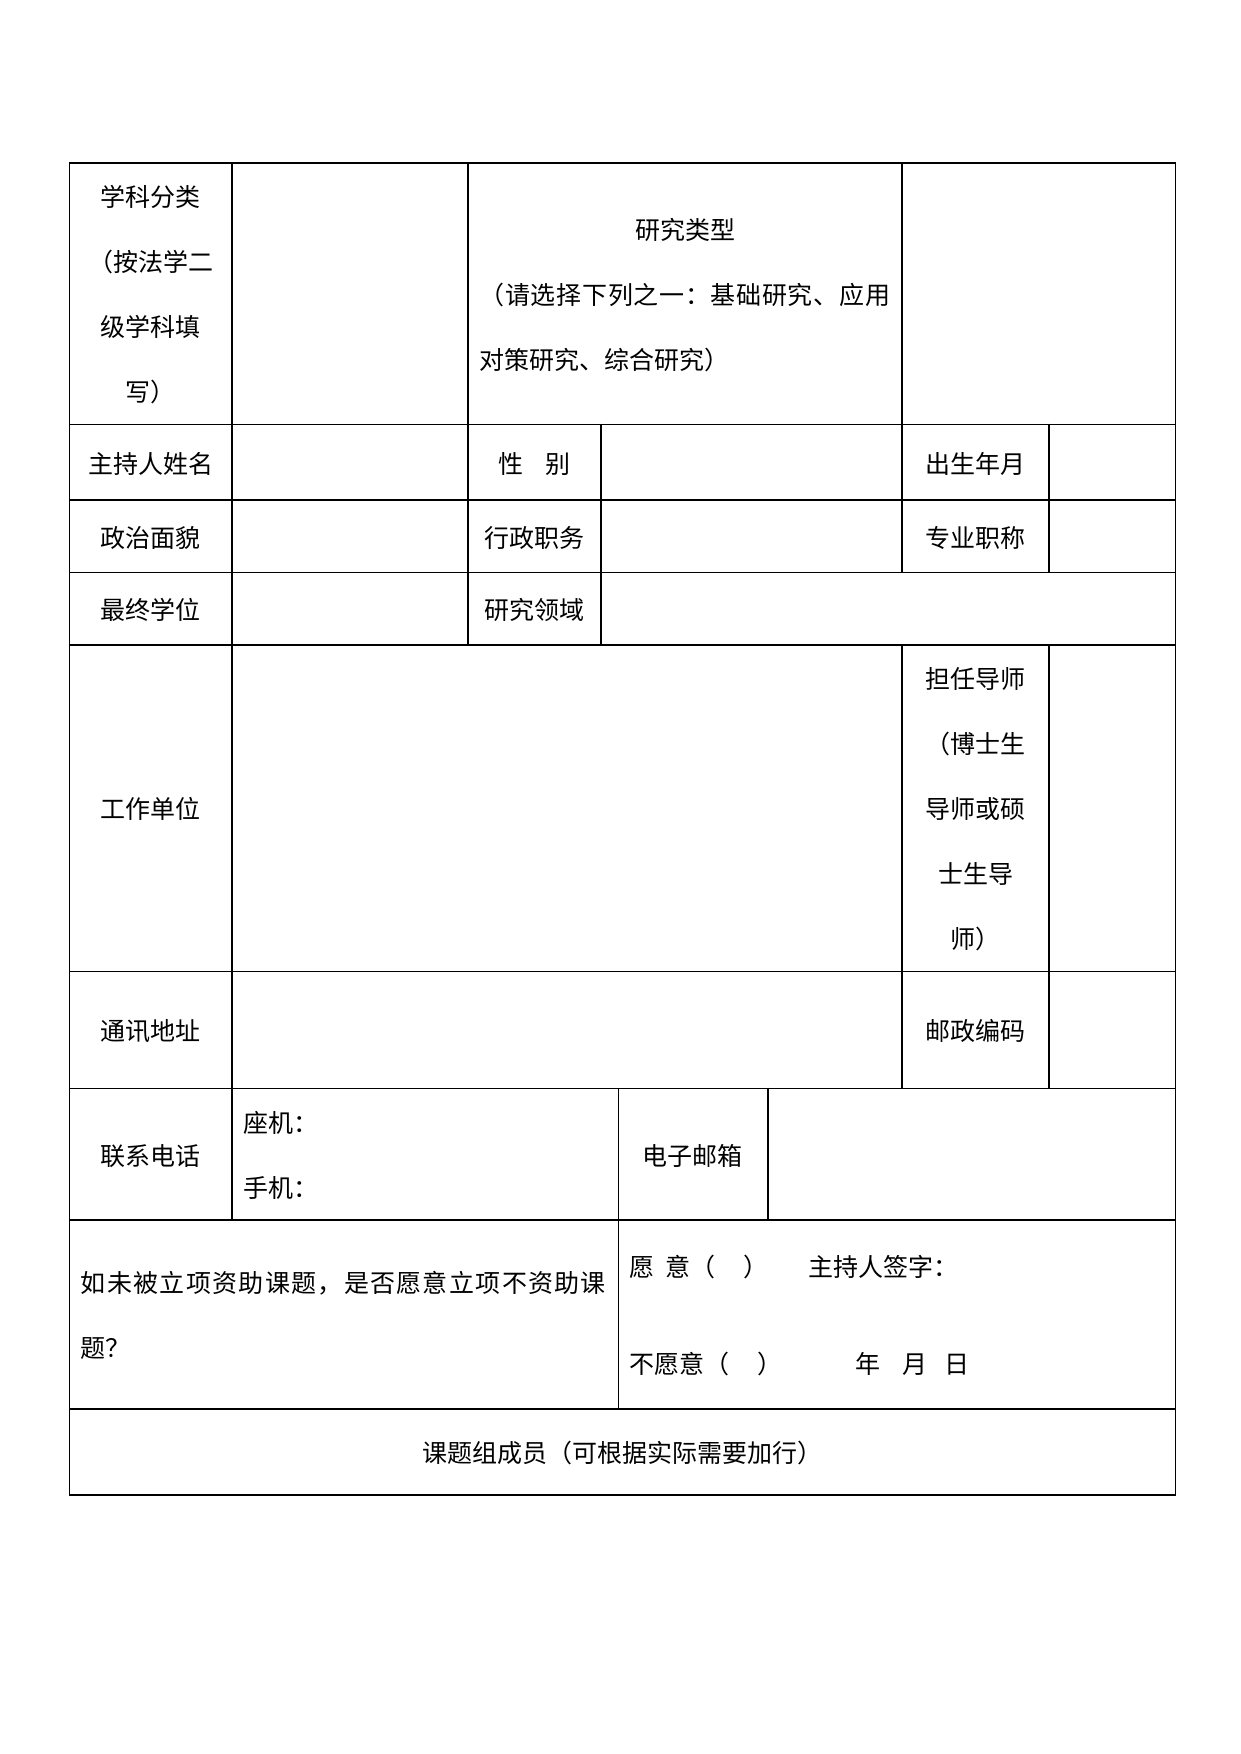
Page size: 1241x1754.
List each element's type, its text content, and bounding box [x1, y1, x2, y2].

table_cell [233, 501, 467, 572]
table_cell [602, 573, 1175, 644]
table_cell 如未被立项资助课题，是否愿意立项不资助课题？ [70, 1221, 618, 1408]
table_cell 愿 意（ ） 主持人签字： 不愿意（ ） 年 月 日 [619, 1221, 1175, 1408]
table_cell [769, 1089, 1175, 1219]
table_cell 专业职称 [903, 501, 1048, 572]
table_cell [1050, 425, 1175, 499]
table_cell 性 别 [469, 425, 600, 499]
table_cell [233, 164, 467, 423]
table_cell [903, 164, 1175, 423]
table_cell 研究领域 [469, 573, 600, 644]
table_cell [233, 425, 467, 499]
table_cell 学科分类 （按法学二级学科填写） [70, 164, 231, 423]
table_cell 电子邮箱 [619, 1089, 767, 1219]
table_cell 行政职务 [469, 501, 600, 572]
table_cell [602, 425, 901, 499]
table_cell [602, 501, 901, 572]
table_cell 工作单位 [70, 646, 231, 971]
table_cell 最终学位 [70, 573, 231, 644]
table_cell [1050, 501, 1175, 572]
table_cell 通讯地址 [70, 972, 231, 1087]
table_cell [233, 972, 901, 1087]
table_cell [233, 573, 467, 644]
table_cell 主持人姓名 [70, 425, 231, 499]
table_cell 出生年月 [903, 425, 1048, 499]
table_cell [1050, 972, 1175, 1087]
table_cell 课题组成员（可根据实际需要加行） [70, 1410, 1175, 1494]
table_cell 政治面貌 [70, 501, 231, 572]
table_cell 担任导师 （博士生导师或硕士生导师） [903, 646, 1048, 971]
table_cell 邮政编码 [903, 972, 1048, 1087]
table_cell 研究类型 （请选择下列之一：基础研究、应用对策研究、综合研究） [469, 164, 901, 423]
table_cell [1050, 646, 1175, 971]
table_cell 座机： 手机： [233, 1089, 618, 1219]
table_cell [233, 646, 901, 971]
table_cell 联系电话 [70, 1089, 231, 1219]
